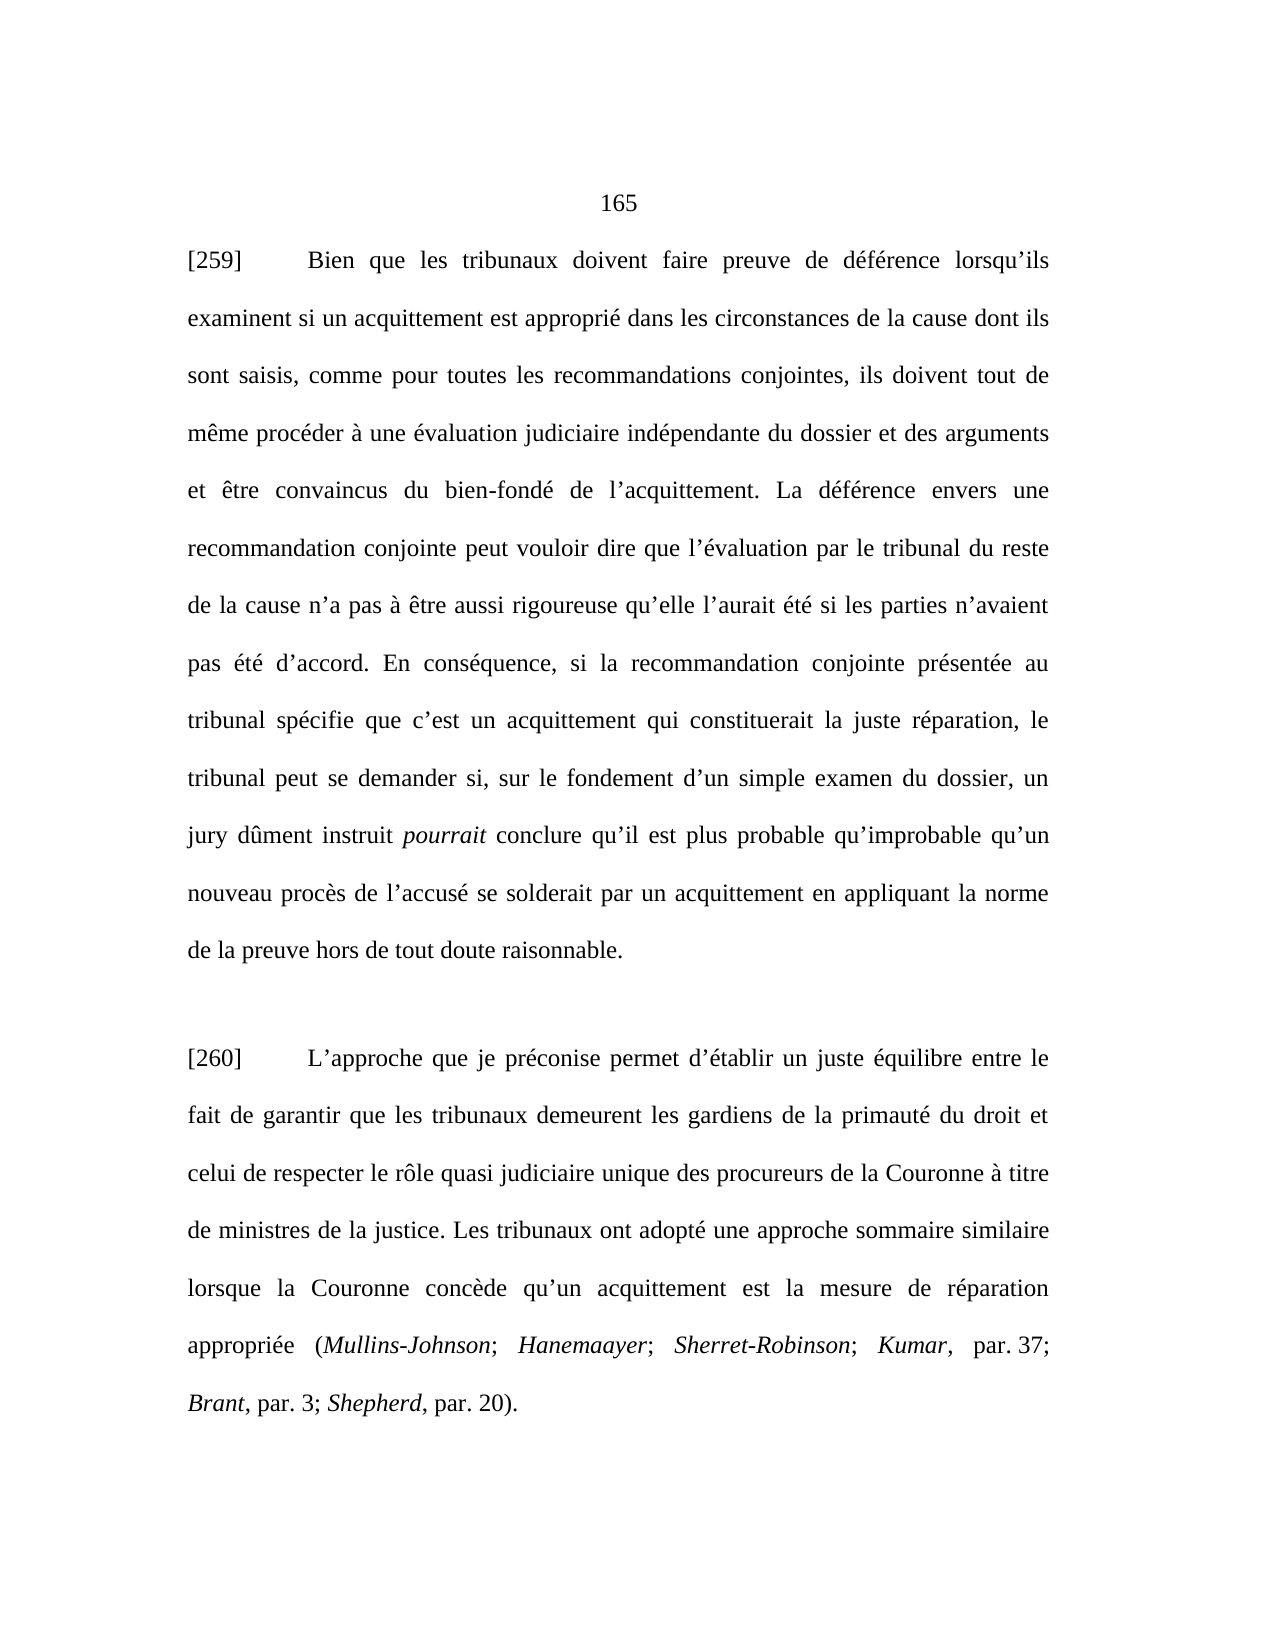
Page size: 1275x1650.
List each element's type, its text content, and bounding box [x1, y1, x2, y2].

text Bien que les tribunaux doivent faire preuve de déférence lorsqu’ils examinent si un acquittement est approprié dans les circonstances de la cause dont ils sont saisis, comme pour toutes les recommandations conjointes, ils doivent tout de même procéder à une évaluation judiciaire indépendante du dossier et des arguments et être convaincus du bien-fondé de l’acquittement. La déférence envers une recommandation conjointe peut vouloir dire que l’évaluation par le tribunal du reste de la cause n’a pas à être aussi rigoureuse qu’elle l’aurait été si les parties n’avaient pas été d’accord. En conséquence, si la recommandation conjointe présentée au tribunal spécifie que c’est un acquittement qui constituerait la juste réparation, le tribunal peut se demander si, sur le fondement d’un simple examen du dossier, un jury dûment instruit pourrait conclure qu’il est plus probable qu’improbable qu’un nouveau procès de l’accusé se solderait par un acquittement en appliquant la norme de la preuve hors de tout doute raisonnable. [187, 245, 1050, 964]
text L’approche que je préconise permet d’établir un juste équilibre entre le fait de garantir que les tribunaux demeurent les gardiens de la primauté du droit et celui de respecter le rôle quasi judiciaire unique des procureurs de la Couronne à titre de ministres de la justice. Les tribunaux ont adopté une approche sommaire similaire lorsque la Couronne concède qu’un acquittement est la mesure de réparation appropriée (Mullins-Johnson; Hanemaayer; Sherret-Robinson; Kumar, par. 37; Brant, par. 3; Shepherd, par. 20). [187, 1043, 1050, 1416]
